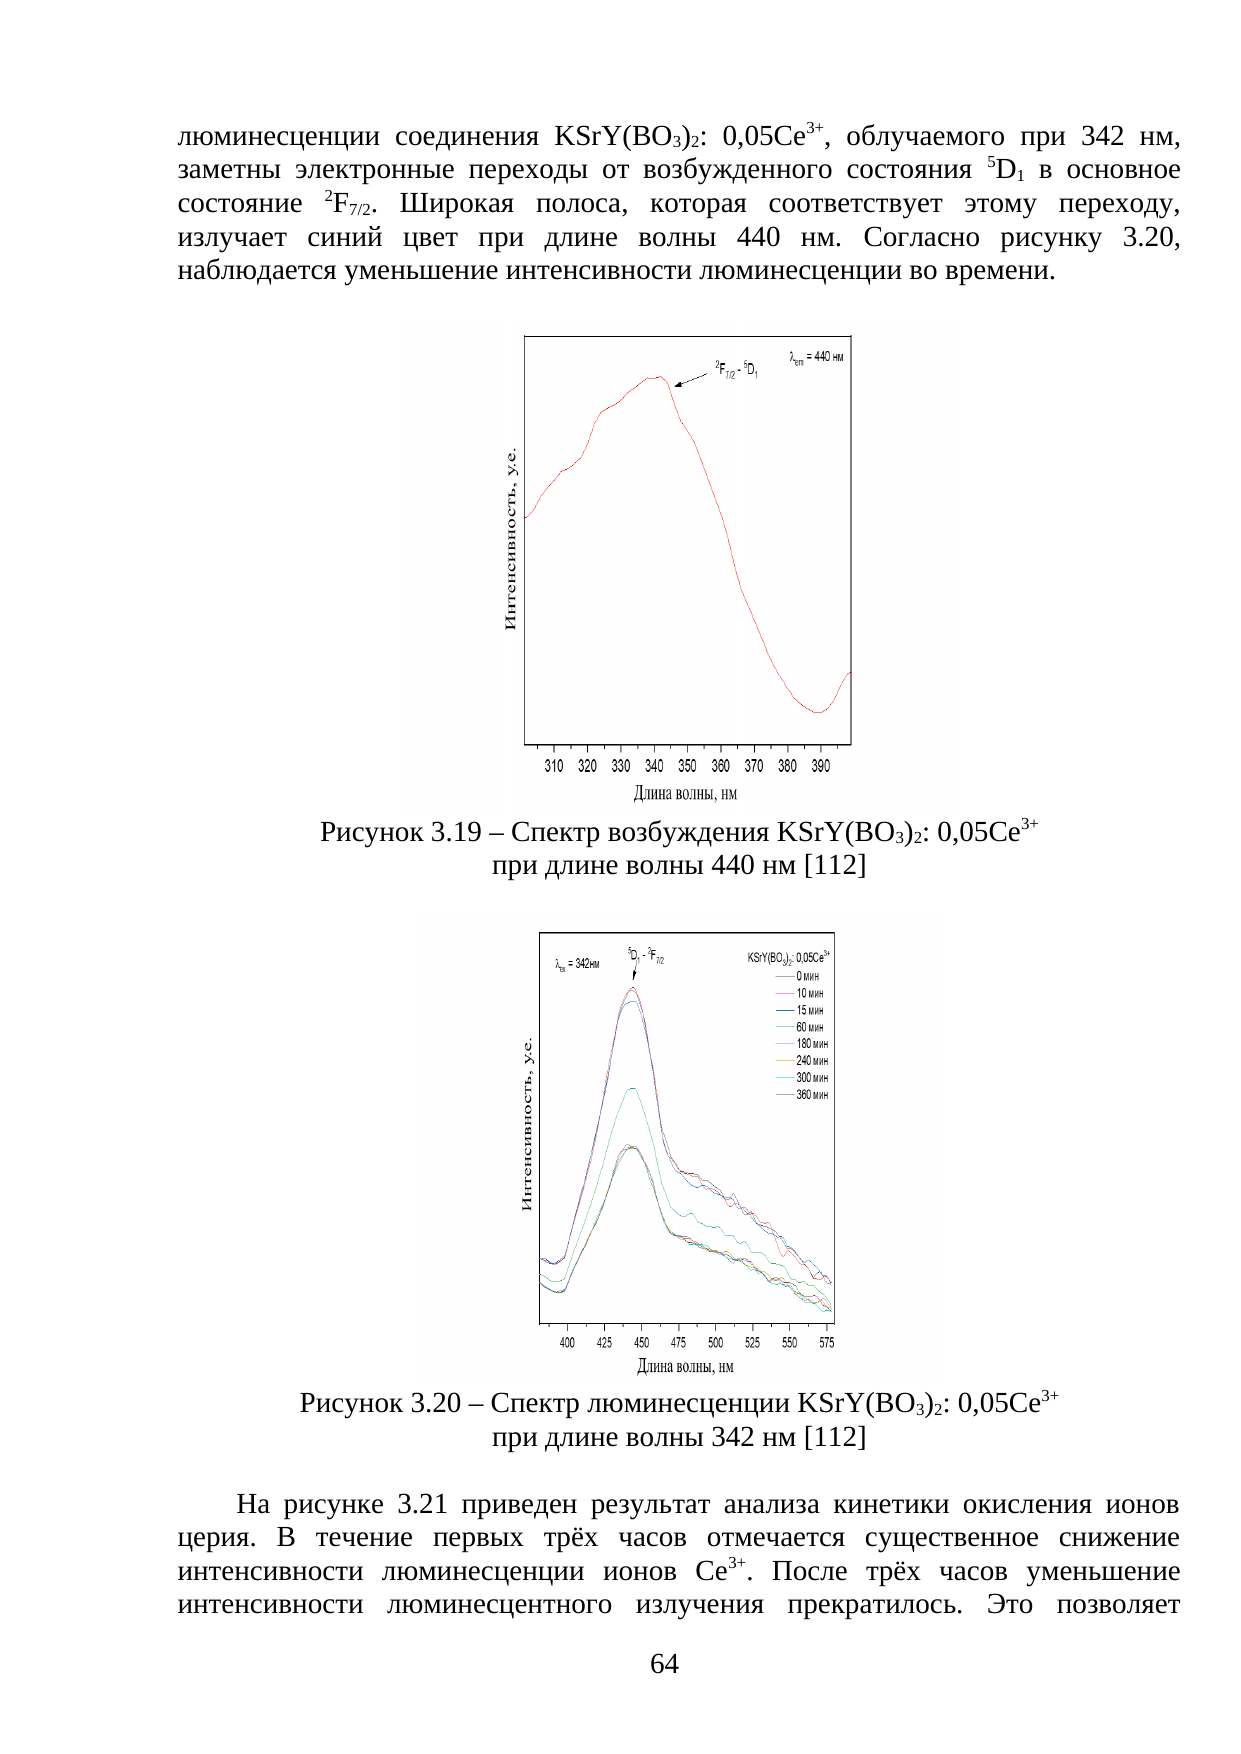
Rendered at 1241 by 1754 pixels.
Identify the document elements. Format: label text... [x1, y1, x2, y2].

text при длине волны 342 нм [112] [177, 1419, 1181, 1452]
picture [415, 914, 943, 1386]
text Рисунок 3.19 – Спектр возбуждения KSrY(BO3)2: 0,05Ce3+ [177, 814, 1181, 847]
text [177, 118, 1181, 286]
text при длине волны 440 нм [112] [177, 847, 1181, 881]
text Рисунок 3.20 – Спектр люминесценции KSrY(BO3)2: 0,05Ce3+ [177, 1385, 1181, 1419]
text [177, 1486, 1181, 1620]
picture [394, 319, 964, 814]
